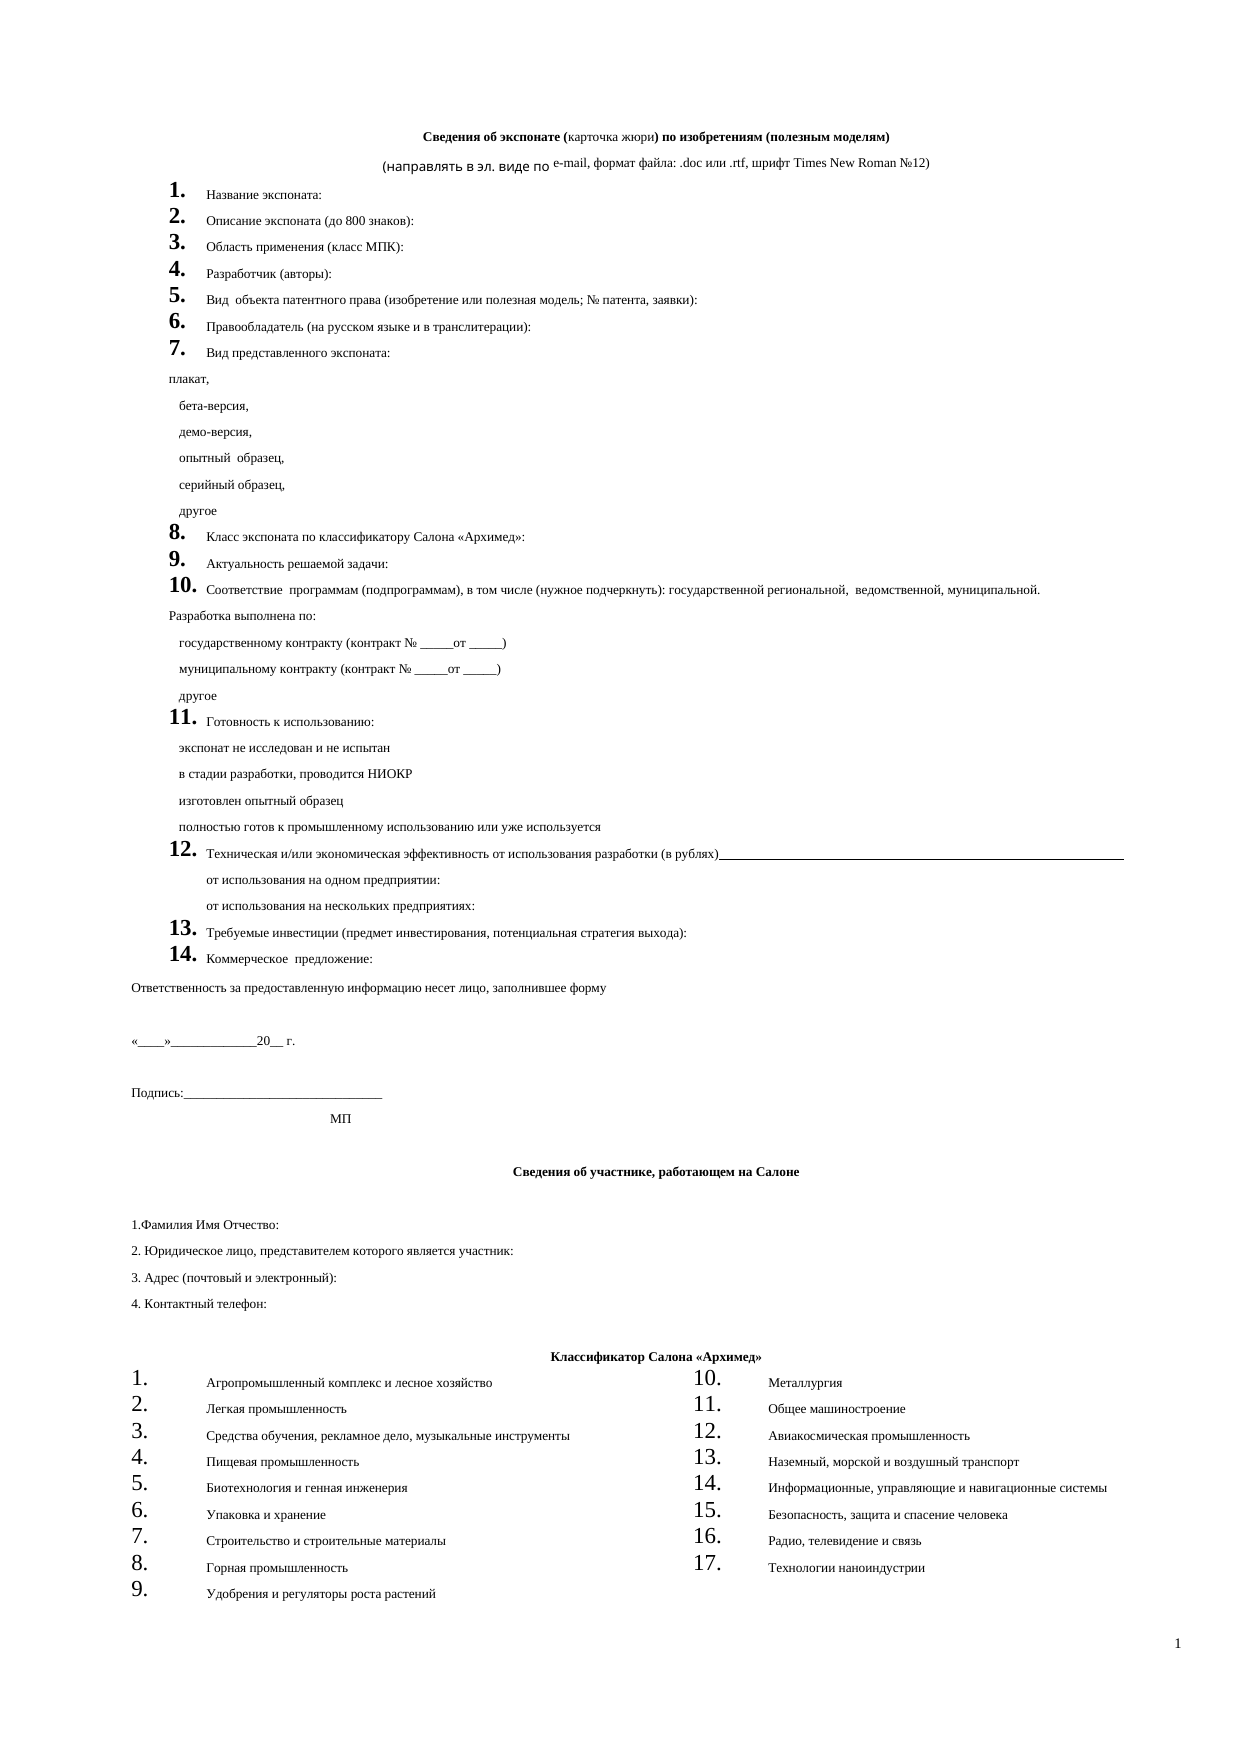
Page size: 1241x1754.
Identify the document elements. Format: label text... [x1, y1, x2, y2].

list Безопасность, защита и спасение человека [693, 1496, 1181, 1522]
text в стадии разработки, проводится НИОКР [131, 756, 1181, 782]
list Пищевая промышленность [131, 1443, 619, 1469]
list Упаковка и хранение [131, 1496, 619, 1522]
text (направлять в эл. виде по e-mail, формат файла: .doc или .rtf, шрифт Times New Roman №12) [131, 144, 1181, 176]
text опытный образец, [168, 439, 1181, 466]
text Разработка выполнена по: [168, 597, 1181, 624]
text 4. Контактный телефон: [131, 1285, 1181, 1311]
list Легкая промышленность [131, 1390, 619, 1417]
text демо-версия, [168, 413, 1181, 439]
text Сведения об экспонате (карточка жюри) по изобретениям (полезным моделям) [131, 118, 1181, 144]
text 1.Фамилия Имя Отчество: [131, 1206, 1181, 1232]
text Сведения об участнике, работающем на Салоне [131, 1153, 1181, 1179]
list Правообладатель (на русском языке и в транслитерации): [168, 307, 1181, 334]
text серийный образец, [168, 466, 1181, 492]
list Вид представленного экспоната: [168, 334, 1181, 360]
text полностью готов к промышленному использованию или уже используется [168, 808, 1181, 834]
text 3. Адрес (почтовый и электронный): [131, 1259, 1181, 1285]
text от использования на нескольких предприятиях: [131, 887, 1181, 914]
list Техническая и/или экономическая эффективность от использования разработки (в рублях) [168, 834, 1181, 861]
text МП [131, 1101, 1181, 1127]
text муниципальному контракту (контракт № _____от _____) [168, 650, 1181, 676]
text Классификатор Салона «Архимед» [131, 1338, 1181, 1364]
list Удобрения и регуляторы роста растений [131, 1575, 619, 1601]
list Агропромышленный комплекс и лесное хозяйство [131, 1364, 619, 1390]
list Готовность к использованию: [168, 703, 1181, 729]
text изготовлен опытный образец [168, 782, 1181, 808]
list Горная промышленность [131, 1548, 619, 1575]
list Наземный, морской и воздушный транспорт [693, 1443, 1181, 1469]
list Информационные, управляющие и навигационные системы [693, 1469, 1181, 1496]
list Класс экспоната по классификатору Салона «Архимед»: [168, 518, 1181, 545]
text другое [168, 492, 1181, 518]
list Строительство и строительные материалы [131, 1522, 619, 1548]
list Коммерческое предложение: [168, 940, 1181, 969]
list Вид объекта патентного права (изобретение или полезная модель; № патента, заявки): [168, 281, 1181, 307]
text другое [168, 676, 1181, 703]
list Технологии наноиндустрии [693, 1548, 1181, 1575]
text Ответственность за предоставленную информацию несет лицо, заполнившее форму [131, 969, 1181, 995]
list Соответствие программам (подпрограммам), в том числе (нужное подчеркнуть): государственной региональной, ведомственной, муниципальной. [168, 571, 1181, 597]
text государственному контракту (контракт № _____от _____) [168, 624, 1181, 650]
list Актуальность решаемой задачи: [168, 545, 1181, 571]
list Радио, телевидение и связь [693, 1522, 1181, 1548]
list Общее машиностроение [693, 1390, 1181, 1417]
text плакат, [168, 360, 1181, 387]
list Авиакосмическая промышленность [693, 1417, 1181, 1443]
list Биотехнология и генная инженерия [131, 1469, 619, 1496]
text Подпись:______________________________ [131, 1074, 1181, 1101]
text экспонат не исследован и не испытан [131, 729, 1181, 756]
text от использования на одном предприятии: [131, 861, 1181, 887]
list Область применения (класс МПК): [168, 228, 1181, 255]
list Металлургия [693, 1364, 1181, 1390]
text 2. Юридическое лицо, представителем которого является участник: [131, 1232, 1181, 1259]
list Описание экспоната (до 800 знаков): [168, 202, 1181, 228]
list Требуемые инвестиции (предмет инвестирования, потенциальная стратегия выхода): [168, 914, 1181, 940]
list Средства обучения, рекламное дело, музыкальные инструменты [131, 1417, 619, 1443]
text бета-версия, [168, 387, 1181, 413]
text «____»_____________20__ г. [131, 1021, 1181, 1048]
list Разработчик (авторы): [168, 255, 1181, 281]
list Название экспоната: [168, 176, 1181, 202]
